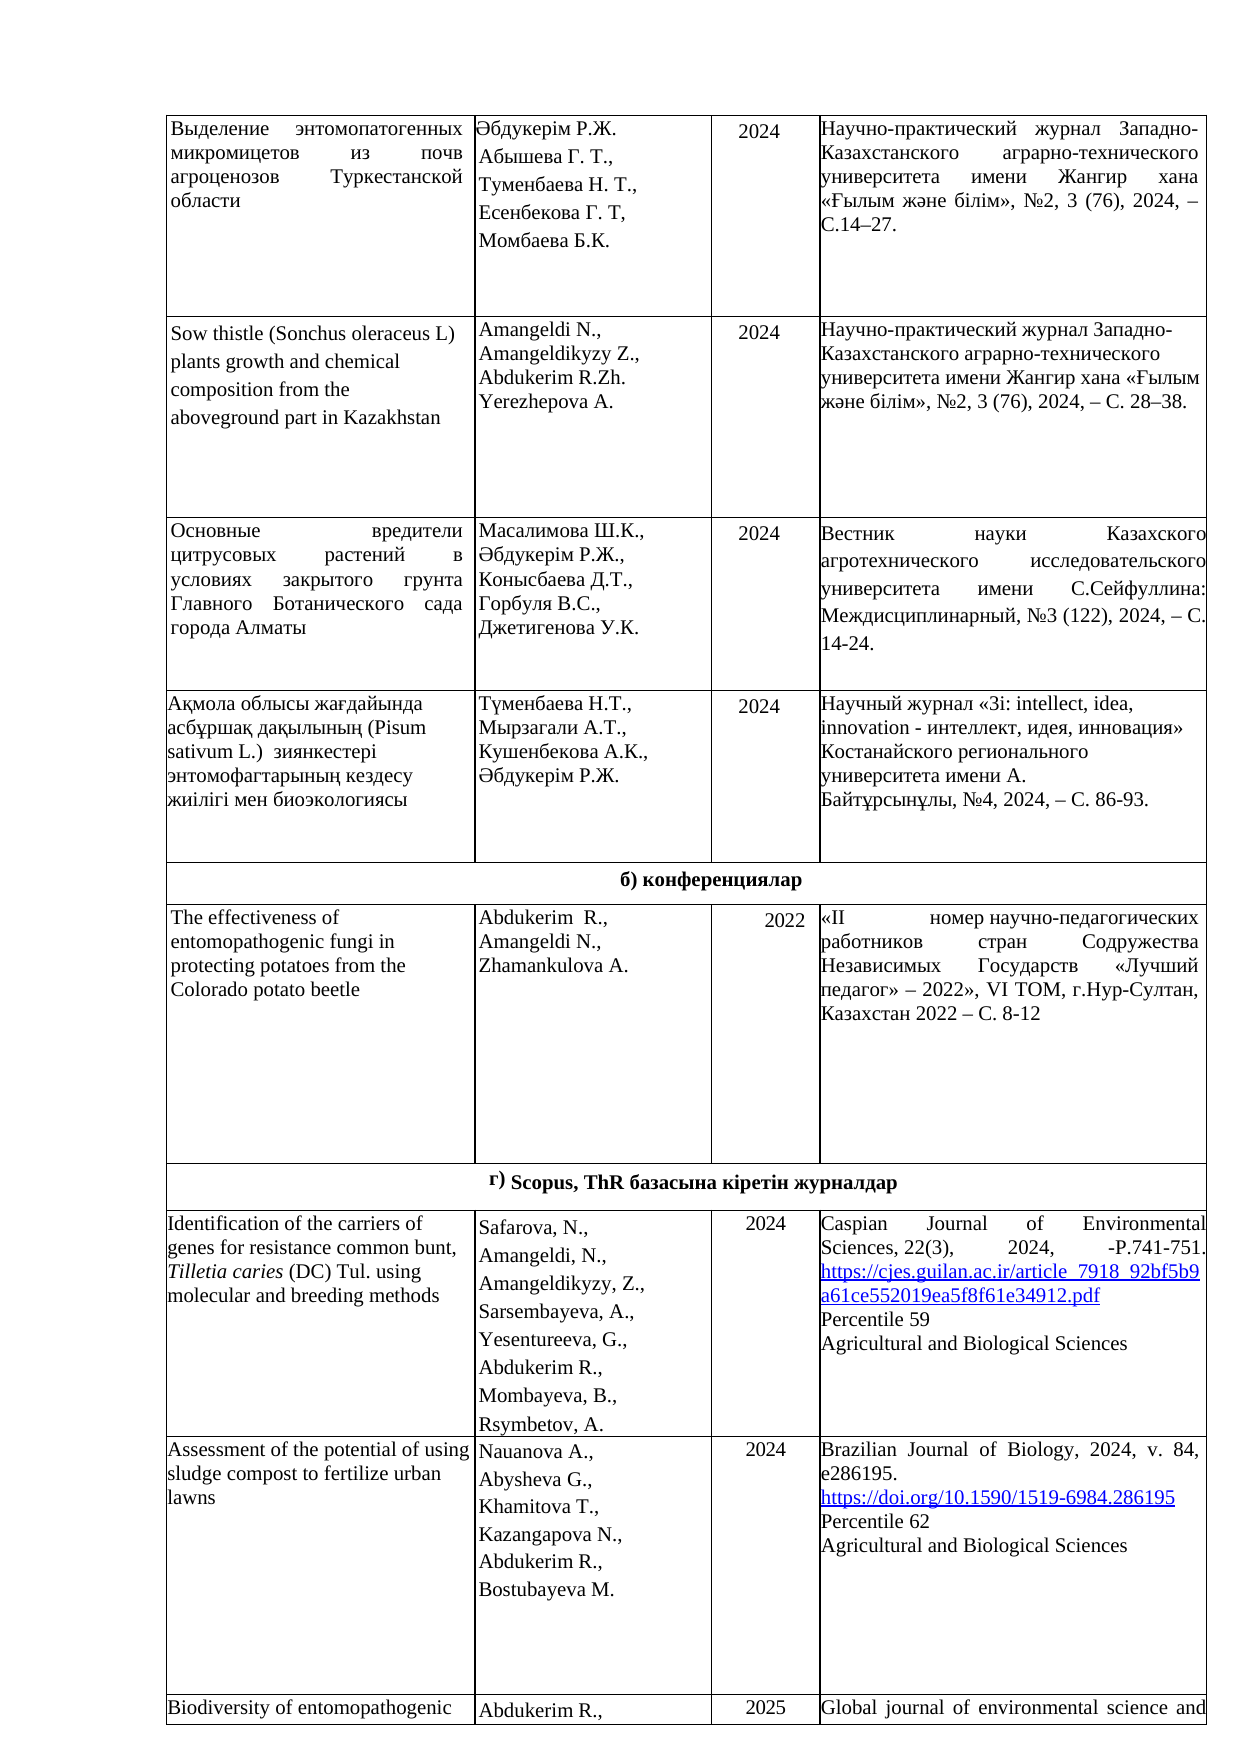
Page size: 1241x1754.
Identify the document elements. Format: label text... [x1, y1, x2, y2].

table_cell Научный журнал «3i: intellect, idea, innovation - интеллект, идея, инновация» Костанайского регионального университета имени А. Байтұрсынұлы, №4, 2024, – С. 86-93. [821, 691, 1206, 862]
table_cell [476, 1695, 711, 1724]
table_cell 2024 [712, 1437, 819, 1694]
table_cell 2025 [712, 1695, 819, 1724]
table_cell Safarova, N., Amangeldi, N., Amangeldikyzy, Z., Sarsembayeva, A., Yesentureeva, G., Abdukerim R., Mombayeva, B., Rsymbetov, A. [476, 1211, 711, 1436]
table_cell Amangeldi N., Amangeldikyzy Z., Abdukerim R.Zh. Yerezhepova A. [476, 317, 711, 517]
table_cell Abdukerim R., Amangeldi N., Zhamankulova A. [476, 905, 711, 1163]
table_cell Caspian Journal of Environmental Sciences, 22(3), 2024, -P.741-751. https://cjes.guilan.ac.ir/article_7918_92bf5b9a61ce552019ea5f8f61e34912.pdf Percentile 59 Agricultural and Biological Sciences [821, 1211, 1206, 1436]
table_cell 2024 [712, 691, 819, 862]
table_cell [821, 1695, 1206, 1724]
table_cell б) конференциялар [167, 863, 1206, 904]
table_cell Identification of the carriers of genes for resistance common bunt, Tilletia caries (DC) Tul. using molecular and breeding methods [167, 1211, 474, 1436]
table_cell Научно-практический журнал Западно-Казахстанского аграрно-технического университета имени Жангир хана «Ғылым және білім», №2, 3 (76), 2024, – С. 28–38. [821, 317, 1206, 517]
table_cell Brazilian Journal of Biology, 2024, v. 84, e286195. https://doi.org/10.1590/1519-6984.286195 Percentile 62 Agricultural and Biological Sciences [821, 1437, 1206, 1694]
table_cell 2024 [712, 1211, 819, 1436]
table_cell г) Scopus, ThR базасына кіретін журналдар [167, 1164, 1206, 1209]
table_header Выделение энтомопатогенных микромицетов из почв агроценозов Туркестанской области [167, 116, 474, 316]
table_cell Вестник науки Казахского агротехнического исследовательского университета имени С.Сейфуллина: Междисциплинарный, №3 (122), 2024, – С. 14-24. [821, 600, 1206, 690]
table_cell Sow thistle (Sonchus oleraceus L) plants growth and chemical composition from the aboveground part in Kazakhstan [167, 317, 474, 517]
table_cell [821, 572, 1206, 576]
table_cell Основные вредители цитрусовых растений в условиях закрытого грунта Главного Ботанического сада города Алматы [167, 518, 474, 690]
table_cell Масалимова Ш.К., Әбдукерім Р.Ж., Конысбаева Д.Т., Горбуля В.С., Джетигенова У.К. [476, 518, 711, 690]
table_cell The effectiveness of entomopathogenic fungi in protecting potatoes from the Colorado potato beetle [167, 905, 474, 1163]
table_cell 2024 [712, 317, 819, 517]
table_header Научно-практический журнал Западно-Казахстанского аграрно-технического университета имени Жангир хана «Ғылым және білім», №2, 3 (76), 2024, – С.14–27. [821, 116, 1206, 316]
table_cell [167, 1695, 474, 1724]
table_cell «ІІ номер научно-педагогических работников стран Содружества Независимых Государств «Лучший педагог» – 2022», VI ТОМ, г.Нур-Султан, Казахстан 2022 – С. 8-12 [821, 905, 1206, 1163]
table_cell Nauanova A., Abysheva G., Khamitova T., Kazangapova N., Abdukerim R., Bostubayeva M. [476, 1437, 711, 1694]
table_cell Assessment of the potential of using sludge compost to fertilize urban lawns [167, 1437, 474, 1694]
table_cell Ақмола облысы жағдайында асбұршақ дақылының (Pisum sativum L.) зиянкестері энтомофагтарының кездесу жиілігі мен биоэкологиясы [167, 691, 474, 862]
table_cell 2022 [712, 905, 819, 1163]
table_cell 2024 [712, 518, 819, 690]
table_header 2024 [712, 116, 819, 316]
table_cell Түменбаева Н.Т., Мырзагали А.Т., Кушенбекова А.К., Әбдукерім Р.Ж. [476, 691, 711, 862]
table_header Әбдукерім Р.Ж. Абышева Г. Т., Туменбаева Н. Т., Есенбекова Г. Т, Момбаева Б.К. [476, 116, 711, 316]
